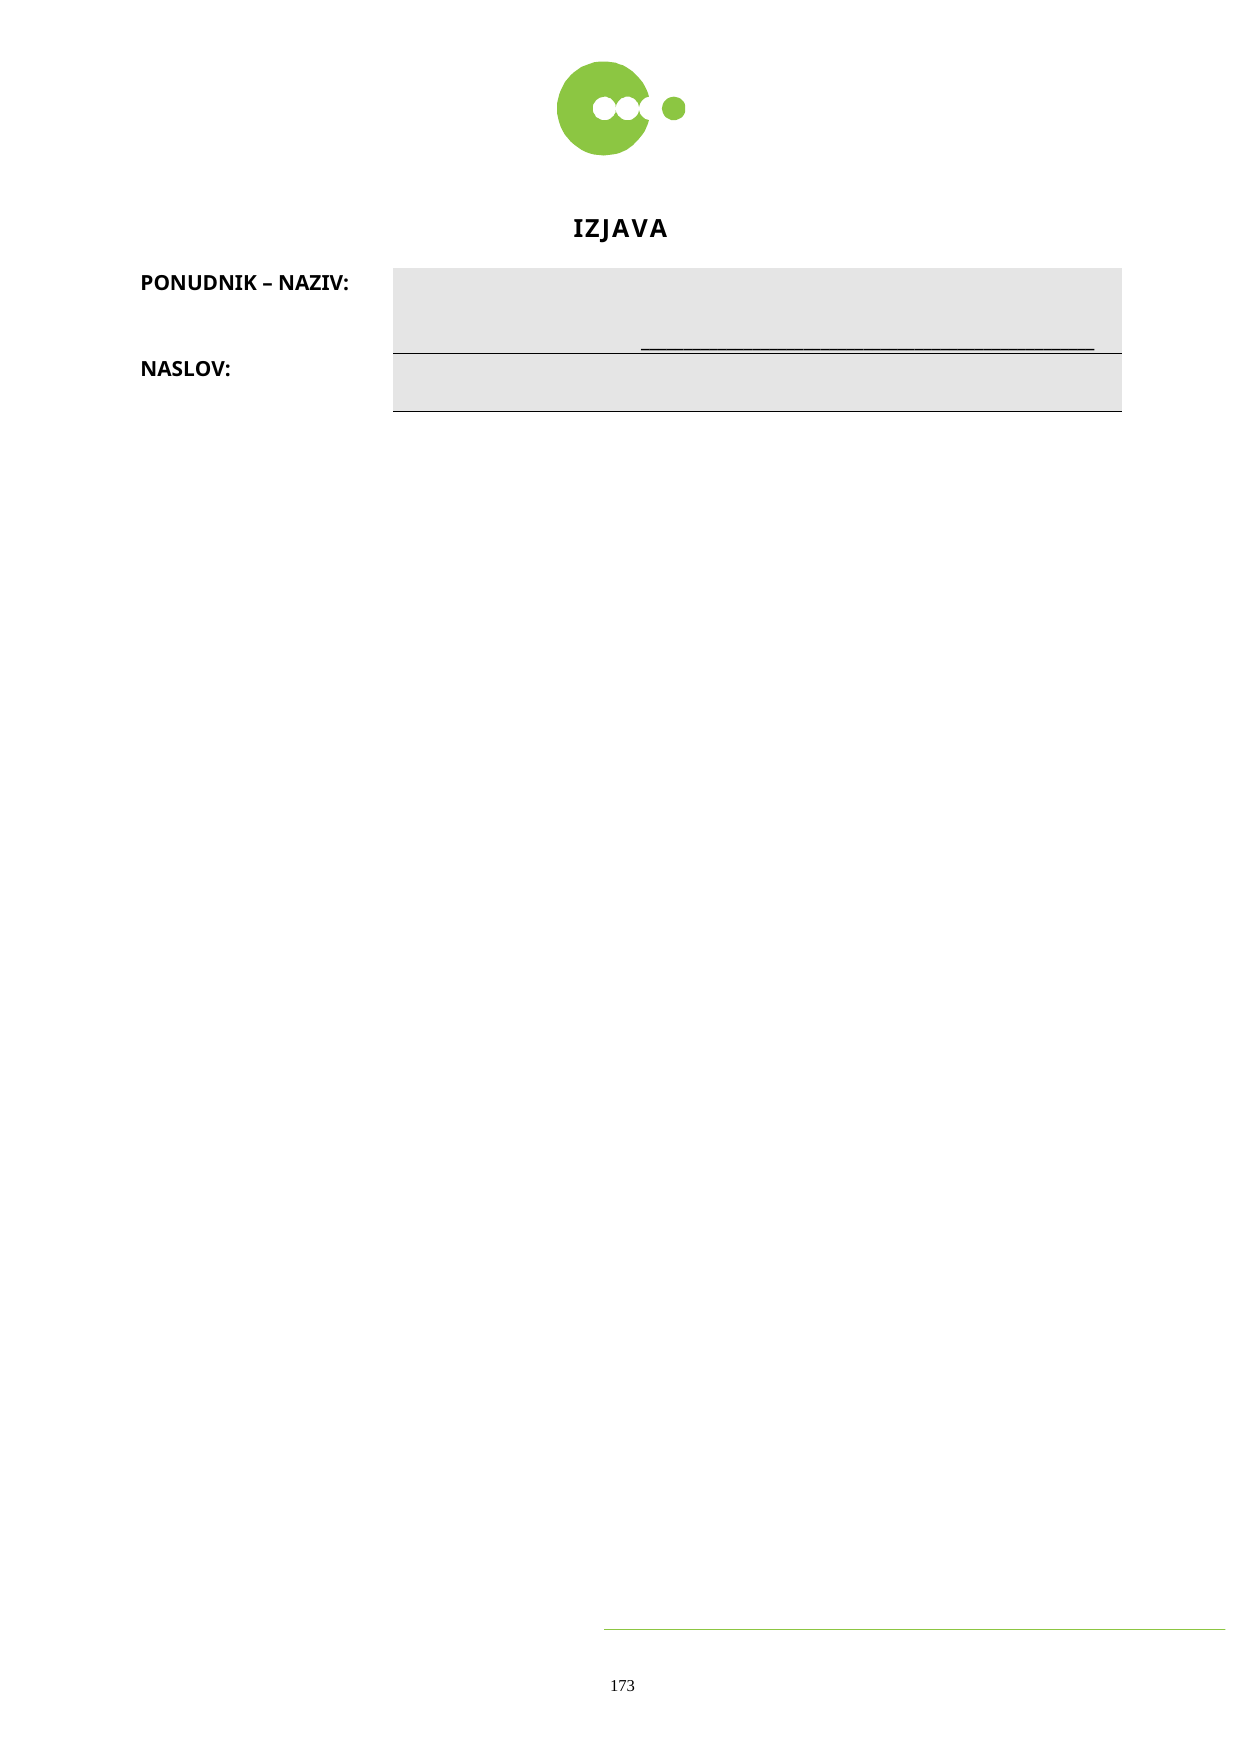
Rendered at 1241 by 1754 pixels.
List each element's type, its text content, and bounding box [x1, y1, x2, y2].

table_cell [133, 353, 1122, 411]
subtitle IZJAVA [133, 211, 1107, 245]
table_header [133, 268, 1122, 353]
